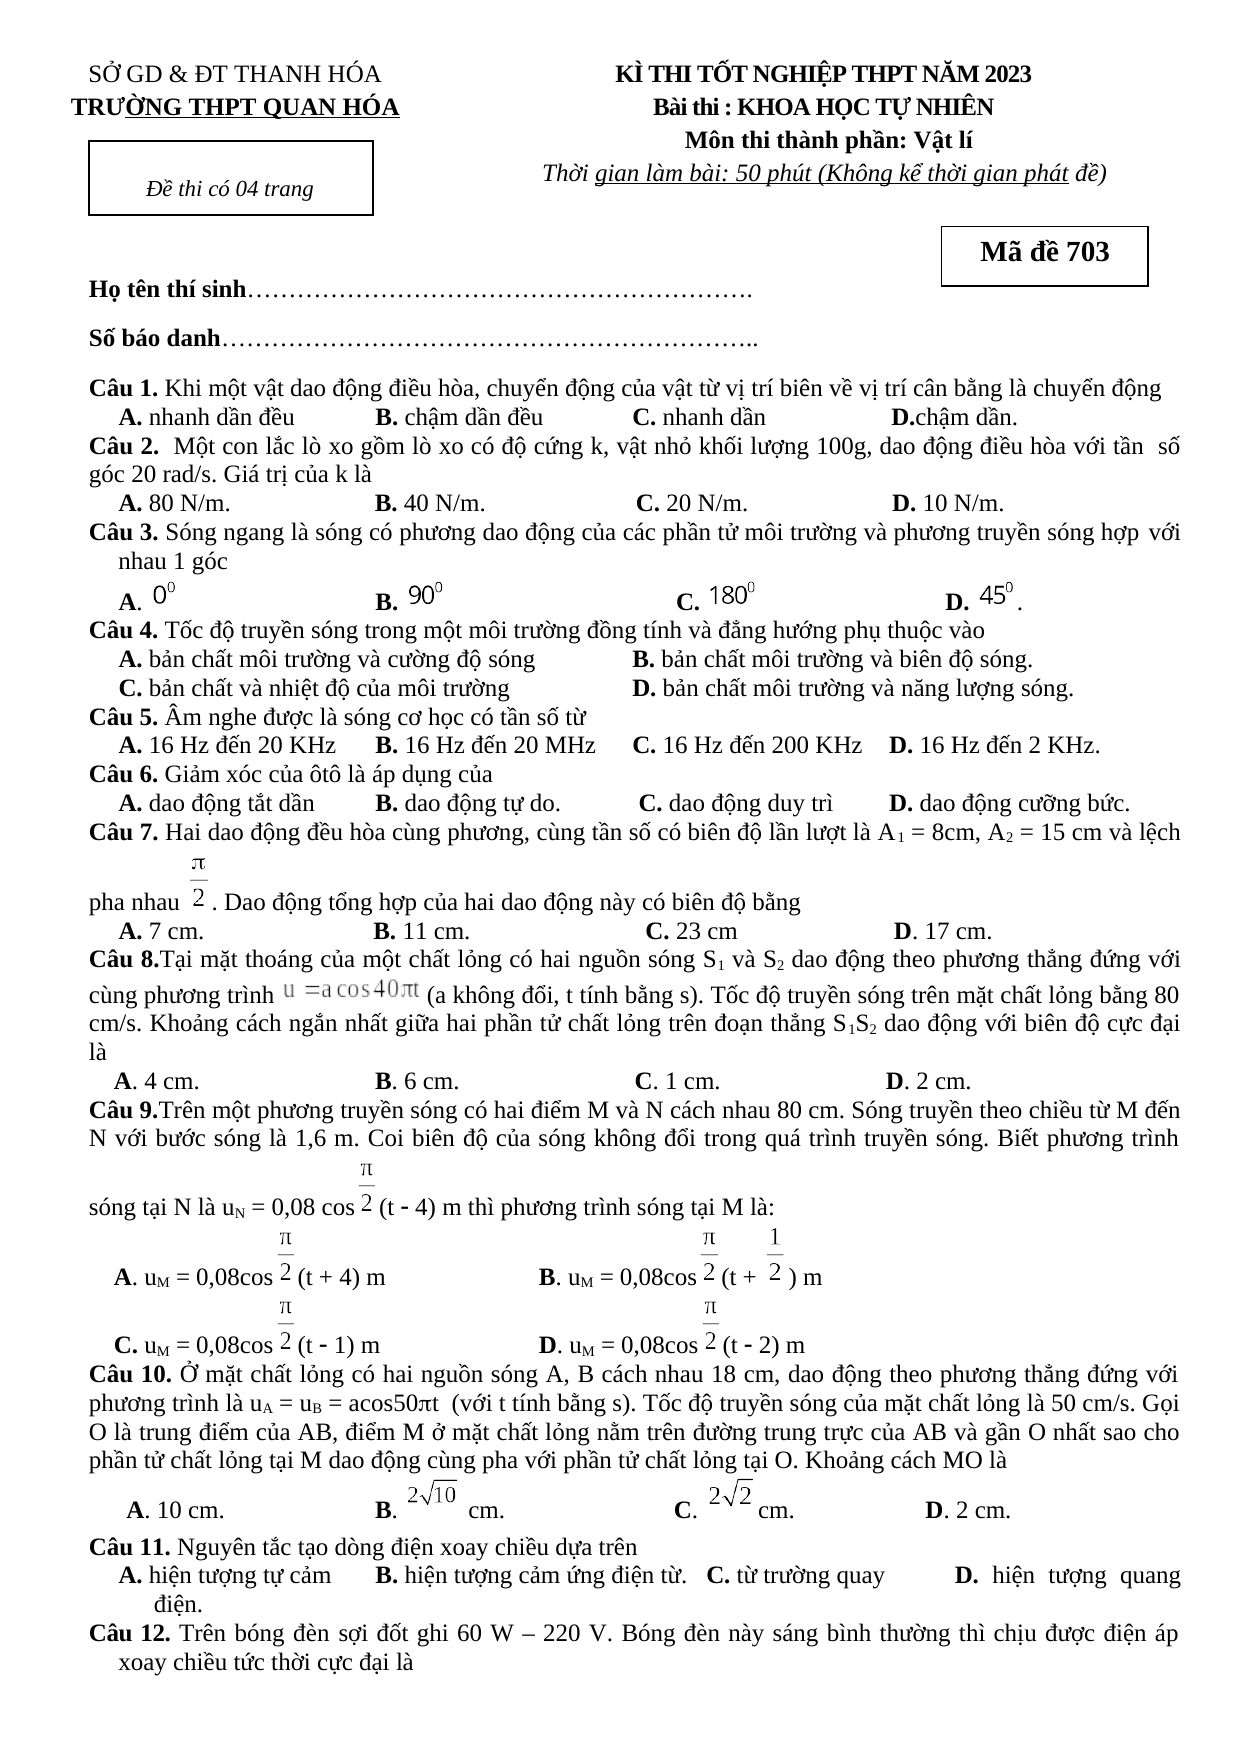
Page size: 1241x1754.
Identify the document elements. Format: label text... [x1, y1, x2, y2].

text A. hiện tượng tự cảm B. hiện tượng cảm ứng điện từ. C. từ trường quay D. hiện tượng quang điện. [118, 1561, 1181, 1618]
text Câu 10. Ở mặt chất lỏng có hai nguồn sóng A, B cách nhau 18 cm, dao động theo phương thẳng đứng với phương trình là uA = uB = acos50t (với t tính bằng s). Tốc độ truyền sóng của mặt chất lỏng là 50 cm/s. Gọi O là trung điểm của AB, điểm M ở mặt chất lỏng nằm trên đường trung trực của AB và gần O nhất sao cho phần tử chất lỏng tại M dao động cùng pha với phần tử chất lỏng tại O. Khoảng cách MO là [89, 1359, 1181, 1474]
text Câu 3. Sóng ngang là sóng có phương dao động của các phần tử môi trường và phương truyền sóng hợp với nhau 1 góc [89, 517, 1181, 574]
text Họ tên thí sinh……………………………………………………. [89, 274, 1181, 303]
text A. 16 Hz đến 20 KHz B. 16 Hz đến 20 MHz C. 16 Hz đến 200 KHz D. 16 Hz đến 2 KHz. [118, 730, 1181, 759]
text A. uM = 0,08cos(t + 4) m B. uM = 0,08cos(t + ) m [89, 1221, 1181, 1290]
text Câu 11. Nguyên tắc tạo dòng điện xoay chiều dựa trên [89, 1532, 1181, 1561]
text Câu 7. Hai dao động đều hòa cùng phương, cùng tần số có biên độ lần lượt là A1 = 8cm, A2 = 15 cm và lệch pha nhau . Dao động tổng hợp của hai dao động này có biên độ bằng [89, 817, 1181, 916]
text Câu 8.Tại mặt thoáng của một chất lỏng có hai nguồn sóng S1 và S2 dao động theo phương thẳng đứng với cùng phương trình (a không đổi, t tính bằng s). Tốc độ truyền sóng trên mặt chất lỏng bằng 80 cm/s. Khoảng cách ngắn nhất giữa hai phần tử chất lỏng trên đoạn thẳng S1S2 dao động với biên độ cực đại là [89, 944, 1181, 1066]
text C. bản chất và nhiệt độ của môi trường D. bản chất môi trường và năng lượng sóng. [118, 673, 1181, 702]
text C. uM = 0,08cos(t 1) m D. uM = 0,08cos(t 2) m [89, 1290, 1181, 1359]
text Câu 1. Khi một vật dao động điều hòa, chuyển động của vật từ vị trí biên về vị trí cân bằng là chuyển động [89, 373, 1181, 402]
text A. 4 cm. B. 6 cm. C. 1 cm. D. 2 cm. [89, 1066, 1181, 1095]
table_header SỞ GD & ĐT THANH HÓA TRƯỜNG THPT QUAN HÓA [44, 59, 426, 224]
text A. B. C. D. . [118, 574, 1181, 615]
text Câu 4. Tốc độ truyền sóng trong một môi trường đồng tính và đẳng hướng phụ thuộc vào [89, 615, 1181, 644]
text A. 80 N/m. B. 40 N/m. C. 20 N/m. D. 10 N/m. [89, 488, 1215, 517]
text Câu 6. Giảm xóc của ôtô là áp dụng của [89, 759, 1181, 788]
text Câu 12. Trên bóng đèn sợi đốt ghi 60 W – 220 V. Bóng đèn này sáng bình thường thì chịu được điện áp xoay chiều tức thời cực đại là [89, 1618, 1181, 1676]
text A. 10 cm. B. cm. C. cm. D. 2 cm. [89, 1474, 1181, 1523]
text Câu 9.Trên một phương truyền sóng có hai điểm M và N cách nhau 80 cm. Sóng truyền theo chiều từ M đến N với bước sóng là 1,6 m. Coi biên độ của sóng không đổi trong quá trình truyền sóng. Biết phương trình sóng tại N là uN = 0,08 cos(t 4) m thì phương trình sóng tại M là: [89, 1095, 1181, 1221]
text A. dao động tắt dần B. dao động tự do. C. dao động duy trì D. dao động cưỡng bức. [118, 788, 1181, 817]
text Câu 2. Một con lắc lò xo gồm lò xo có độ cứng k, vật nhỏ khối lượng 100g, dao động điều hòa với tần số góc 20 rad/s. Giá trị của k là [89, 431, 1181, 488]
text A. nhanh dần đều B. chậm dần đều C. nhanh dần D.chậm dần. [118, 402, 1181, 431]
text A. 7 cm. B. 11 cm. C. 23 cm D. 17 cm. [89, 916, 1181, 944]
text Số báo danh……………………………………………………….. [89, 323, 1181, 352]
text A. bản chất môi trường và cường độ sóng B. bản chất môi trường và biên độ sóng. [118, 644, 1181, 673]
text Câu 5. Âm nghe được là sóng cơ học có tần số từ [89, 702, 1181, 730]
table_header KÌ THI TỐT NGHIỆP THPT NĂM 2023 Bài thi : KHOA HỌC TỰ NHIÊN Môn thi thành phần: Vật lí Thời gian làm bài: 50 phút (Không kể thời gian phát đề) [426, 59, 1226, 224]
